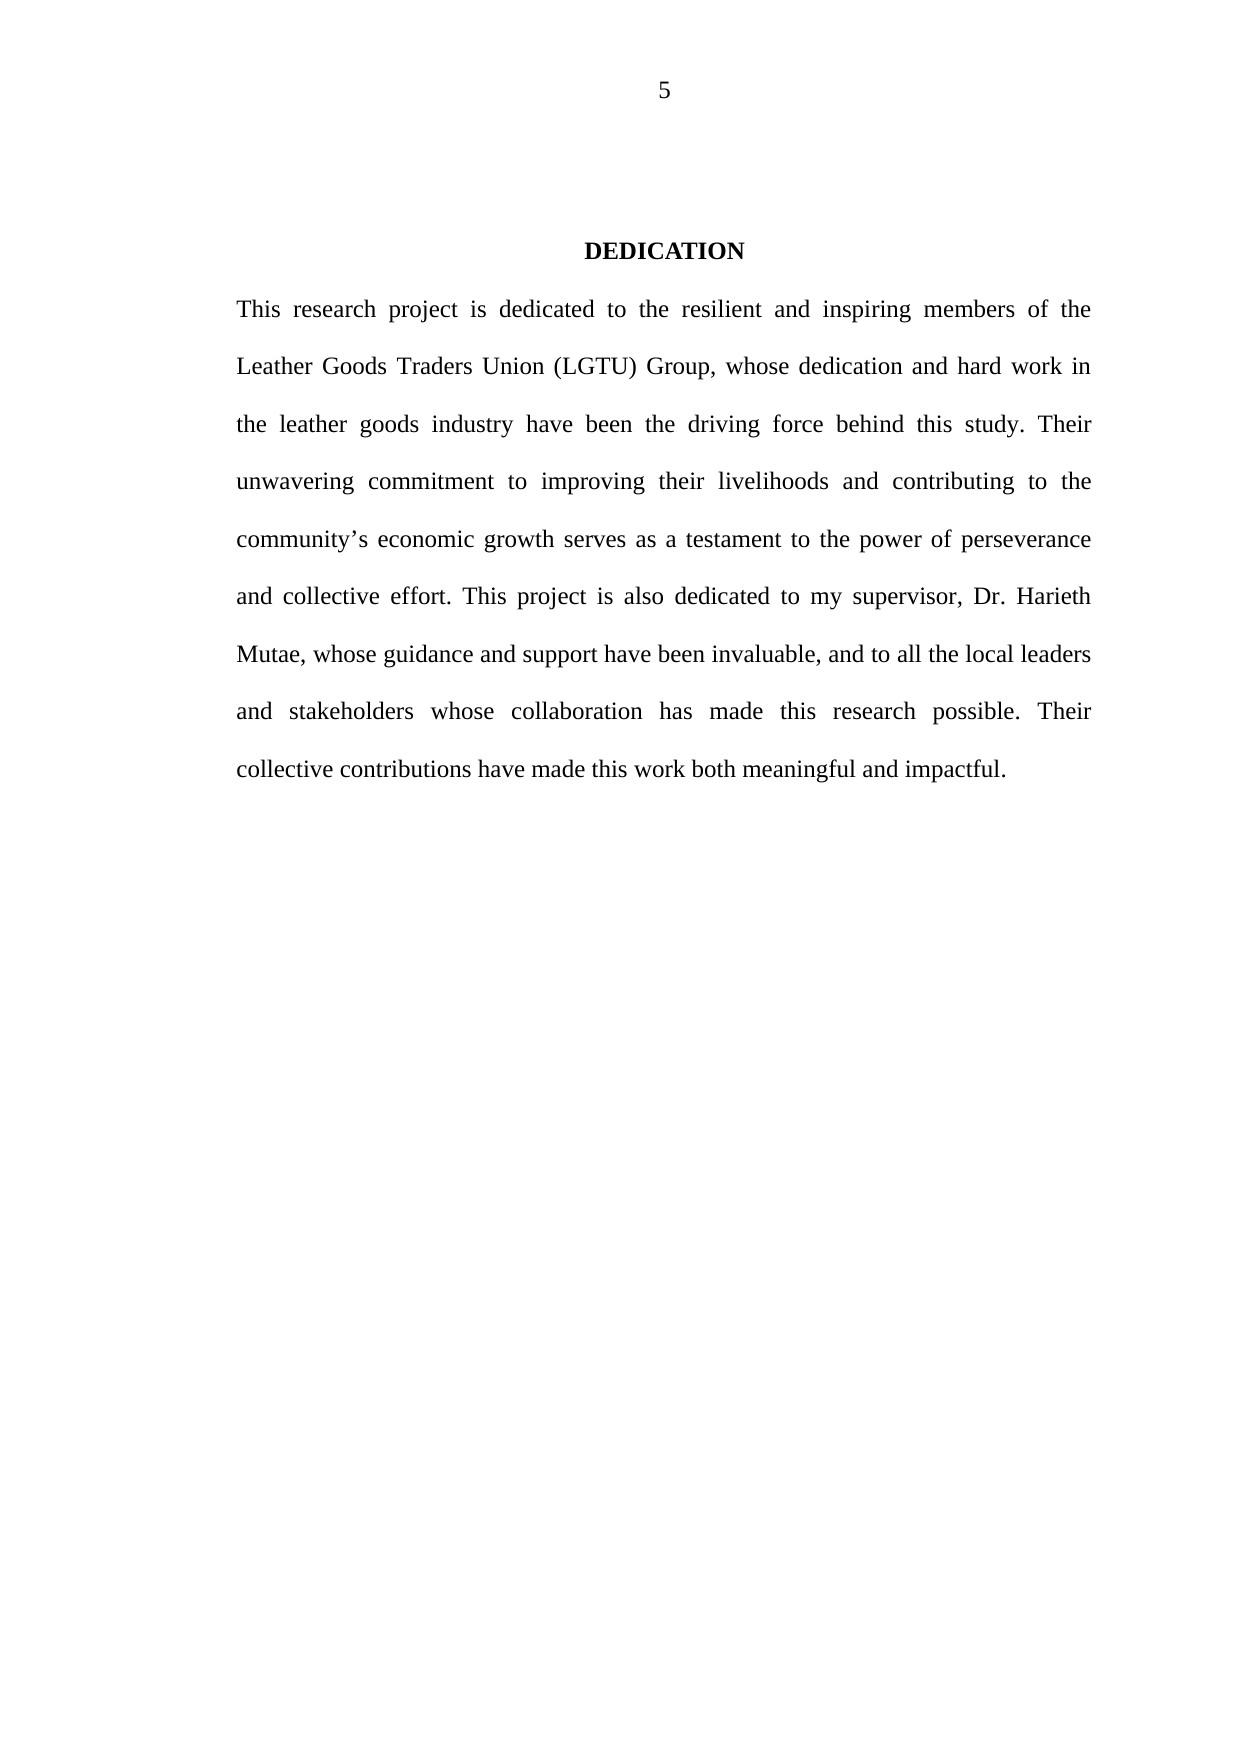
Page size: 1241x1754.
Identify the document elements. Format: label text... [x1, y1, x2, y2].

text DEDICATION [236, 236, 1092, 265]
text This research project is dedicated to the resilient and inspiring members of the Leather Goods Traders Union (LGTU) Group, whose dedication and hard work in the leather goods industry have been the driving force behind this study. Their unwavering commitment to improving their livelihoods and contributing to the community’s economic growth serves as a testament to the power of perseverance and collective effort. This project is also dedicated to my supervisor, Dr. Harieth Mutae, whose guidance and support have been invaluable, and to all the local leaders and stakeholders whose collaboration has made this research possible. Their collective contributions have made this work both meaningful and impactful. [236, 294, 1092, 782]
